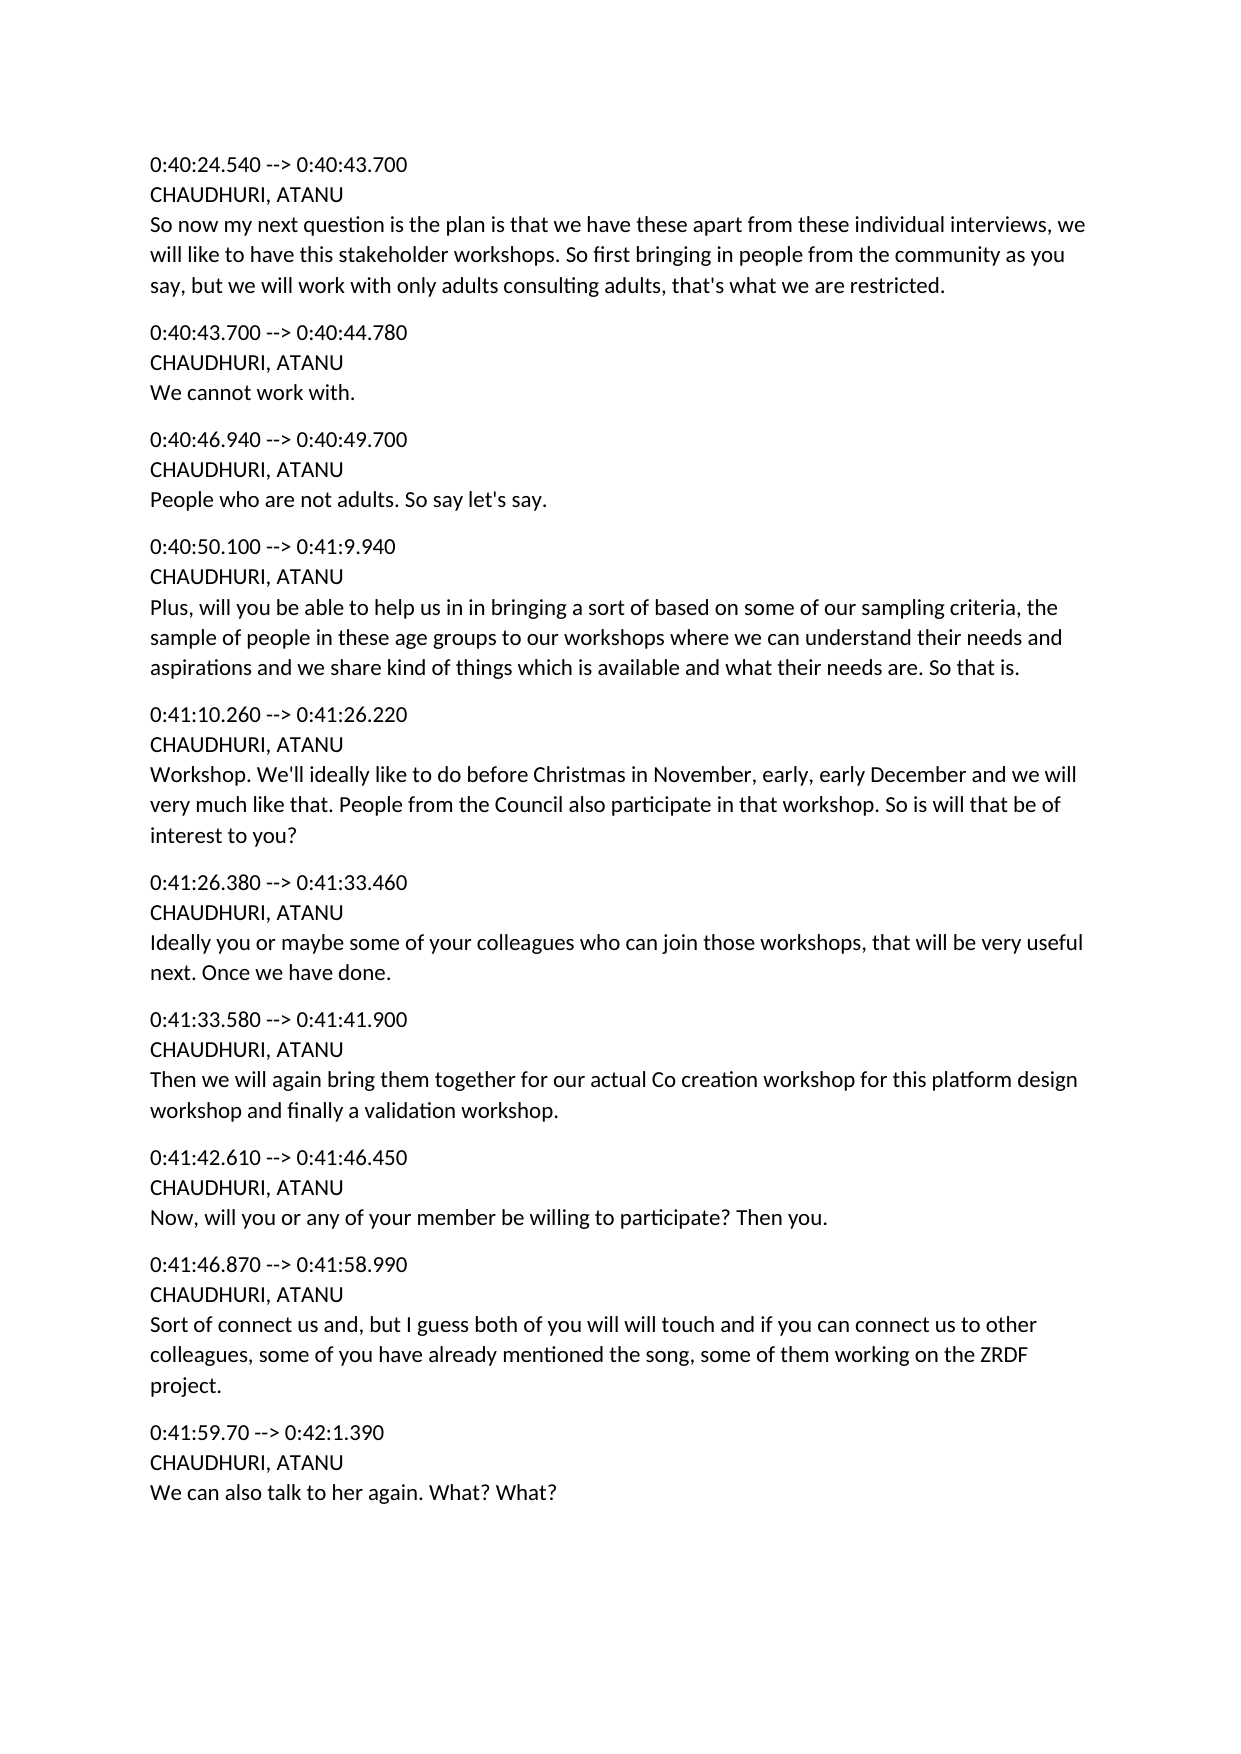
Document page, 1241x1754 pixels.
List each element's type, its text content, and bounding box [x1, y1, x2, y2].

text 0:41:26.380 --> 0:41:33.460 CHAUDHURI, ATANU Ideally you or maybe some of your colleagues who can join those workshops, that will be very useful next. Once we have done. [150, 868, 1090, 986]
text 0:40:24.540 --> 0:40:43.700 CHAUDHURI, ATANU So now my next question is the plan is that we have these apart from these individual interviews, we will like to have this stakeholder workshops. So first bringing in people from the community as you say, but we will work with only adults consulting adults, that's what we are restricted. [150, 150, 1090, 299]
text 0:40:43.700 --> 0:40:44.780 CHAUDHURI, ATANU We cannot work with. [150, 318, 1090, 406]
text 0:41:33.580 --> 0:41:41.900 CHAUDHURI, ATANU Then we will again bring them together for our actual Co creation workshop for this platform design workshop and finally a validation workshop. [150, 1005, 1090, 1124]
text 0:41:10.260 --> 0:41:26.220 CHAUDHURI, ATANU Workshop. We'll ideally like to do before Christmas in November, early, early December and we will very much like that. People from the Council also participate in that workshop. So is will that be of interest to you? [150, 700, 1090, 849]
text 0:40:50.100 --> 0:41:9.940 CHAUDHURI, ATANU Plus, will you be able to help us in in bringing a sort of based on some of our sampling criteria, the sample of people in these age groups to our workshops where we can understand their needs and aspirations and we share kind of things which is available and what their needs are. So that is. [150, 532, 1090, 681]
text 0:41:46.870 --> 0:41:58.990 CHAUDHURI, ATANU Sort of connect us and, but I guess both of you will will touch and if you can connect us to other colleagues, some of you have already mentioned the song, some of them working on the ZRDF project. [150, 1250, 1090, 1399]
text 0:40:46.940 --> 0:40:49.700 CHAUDHURI, ATANU People who are not adults. So say let's say. [150, 425, 1090, 513]
text 0:41:42.610 --> 0:41:46.450 CHAUDHURI, ATANU Now, will you or any of your member be willing to participate? Then you. [150, 1143, 1090, 1231]
text 0:41:59.70 --> 0:42:1.390 CHAUDHURI, ATANU We can also talk to her again. What? What? [150, 1418, 1090, 1506]
